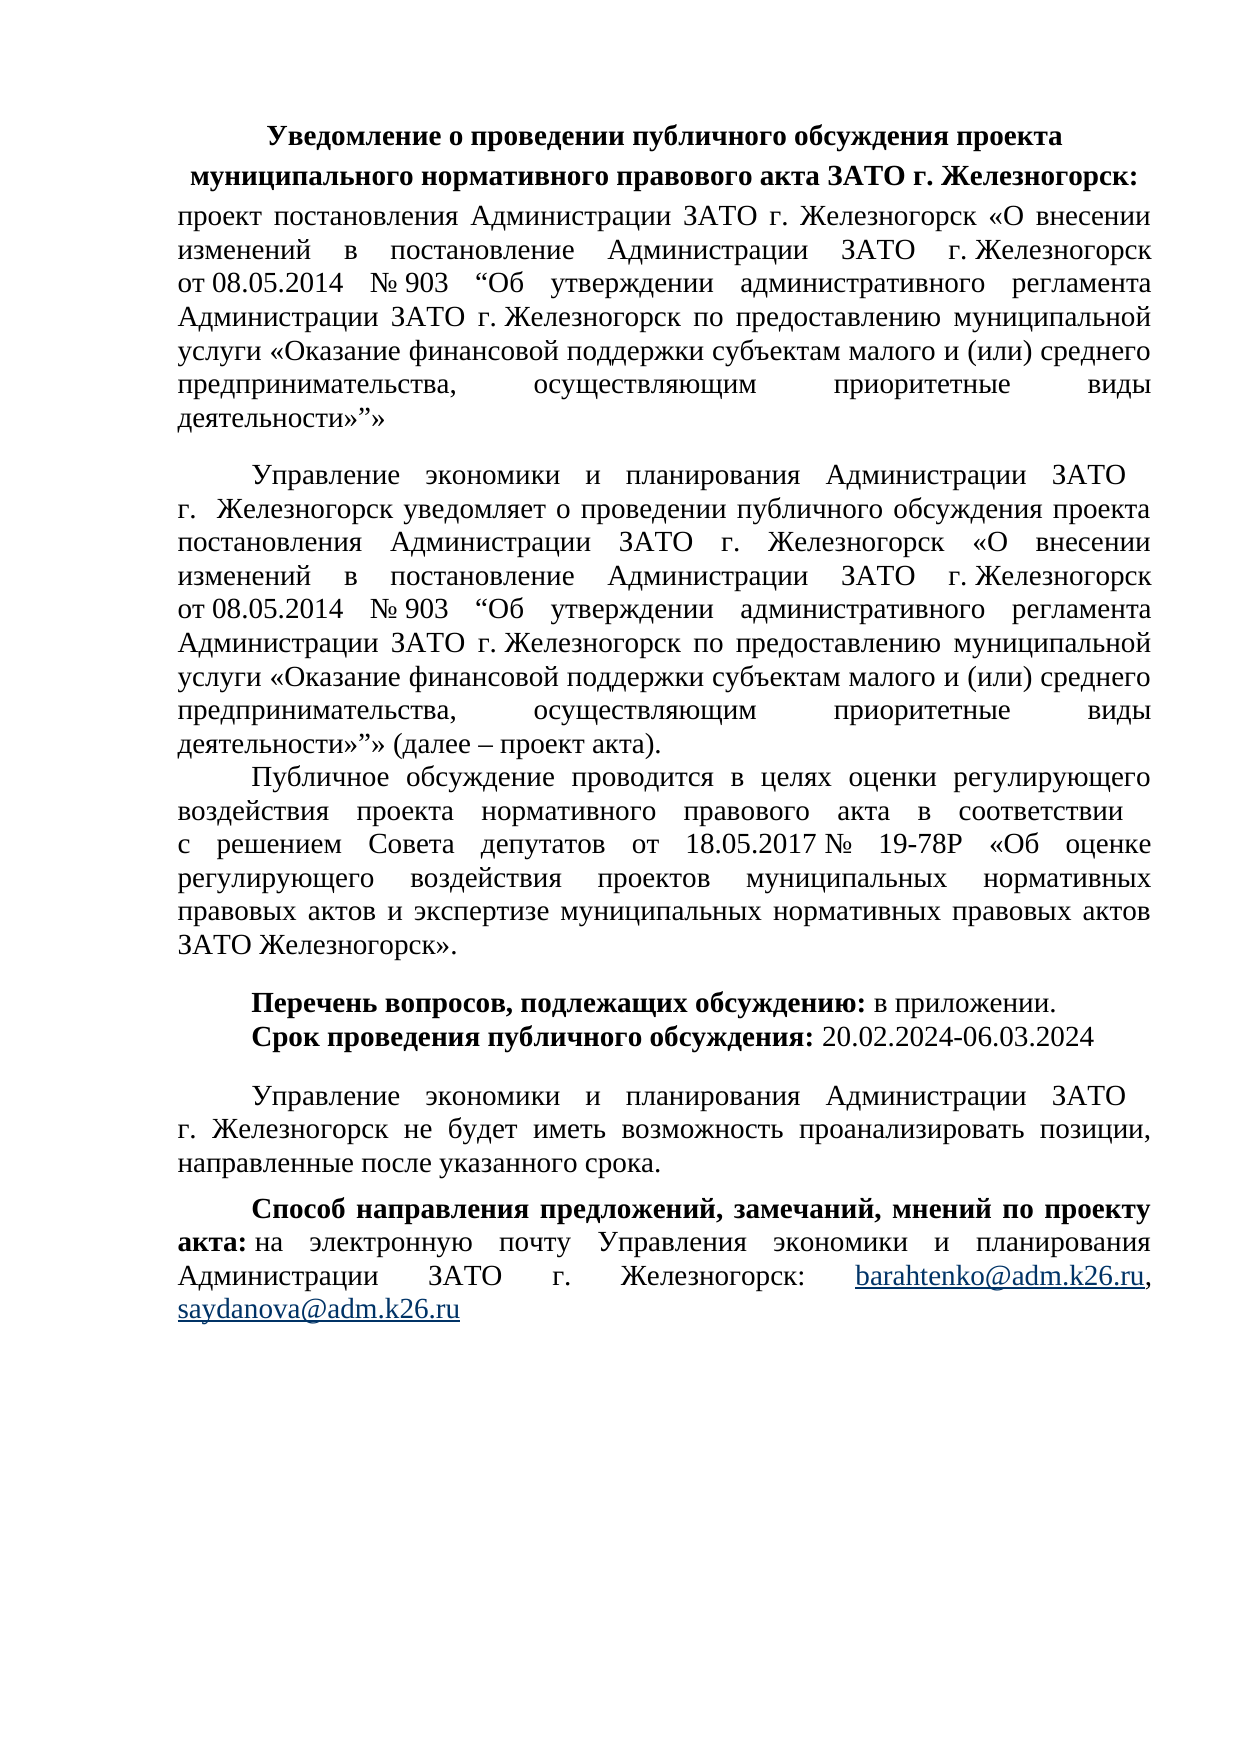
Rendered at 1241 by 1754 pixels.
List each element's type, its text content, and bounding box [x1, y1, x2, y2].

text Способ направления предложений, замечаний, мнений по проекту акта: на электронную почту Управления экономики и планирования Администрации ЗАТО г. Железногорск: barahtenko@adm.k26.ru, saydanova@adm.k26.ru [177, 1191, 1152, 1325]
text Управление экономики и планирования Администрации ЗАТО г. Железногорск не будет иметь возможность проанализировать позиции, направленные после указанного срока. [177, 1078, 1152, 1178]
title проект постановления Администрации ЗАТО г. Железногорск «О внесении изменений в постановление Администрации ЗАТО г. Железногорск от 08.05.2014 № 903 “Об утверждении административного регламента Администрации ЗАТО г. Железногорск по предоставлению муниципальной услуги «Оказание финансовой поддержки субъектам малого и (или) среднего предпринимательства, осуществляющим приоритетные виды деятельности»”» [177, 198, 1152, 433]
text Перечень вопросов, подлежащих обсуждению: в приложении. [177, 986, 1152, 1019]
text Уведомление о проведении публичного обсуждения проекта муниципального нормативного правового акта ЗАТО г. Железногорск: [177, 118, 1152, 192]
text Срок проведения публичного обсуждения: 20.02.2024-06.03.2024 [177, 1019, 1152, 1053]
text Публичное обсуждение проводится в целях оценки регулирующего воздействия проекта нормативного правового акта в соответствии с решением Совета депутатов от 18.05.2017 № 19-78Р «Об оценке регулирующего воздействия проектов муниципальных нормативных правовых актов и экспертизе муниципальных нормативных правовых актов ЗАТО Железногорск». [177, 759, 1152, 961]
title Управление экономики и планирования Администрации ЗАТО г. Железногорск уведомляет о проведении публичного обсуждения проекта постановления Администрации ЗАТО г. Железногорск «О внесении изменений в постановление Администрации ЗАТО г. Железногорск от 08.05.2014 № 903 “Об утверждении административного регламента Администрации ЗАТО г. Железногорск по предоставлению муниципальной услуги «Оказание финансовой поддержки субъектам малого и (или) среднего предпринимательства, осуществляющим приоритетные виды деятельности»”» (далее – проект акта). [177, 457, 1152, 759]
